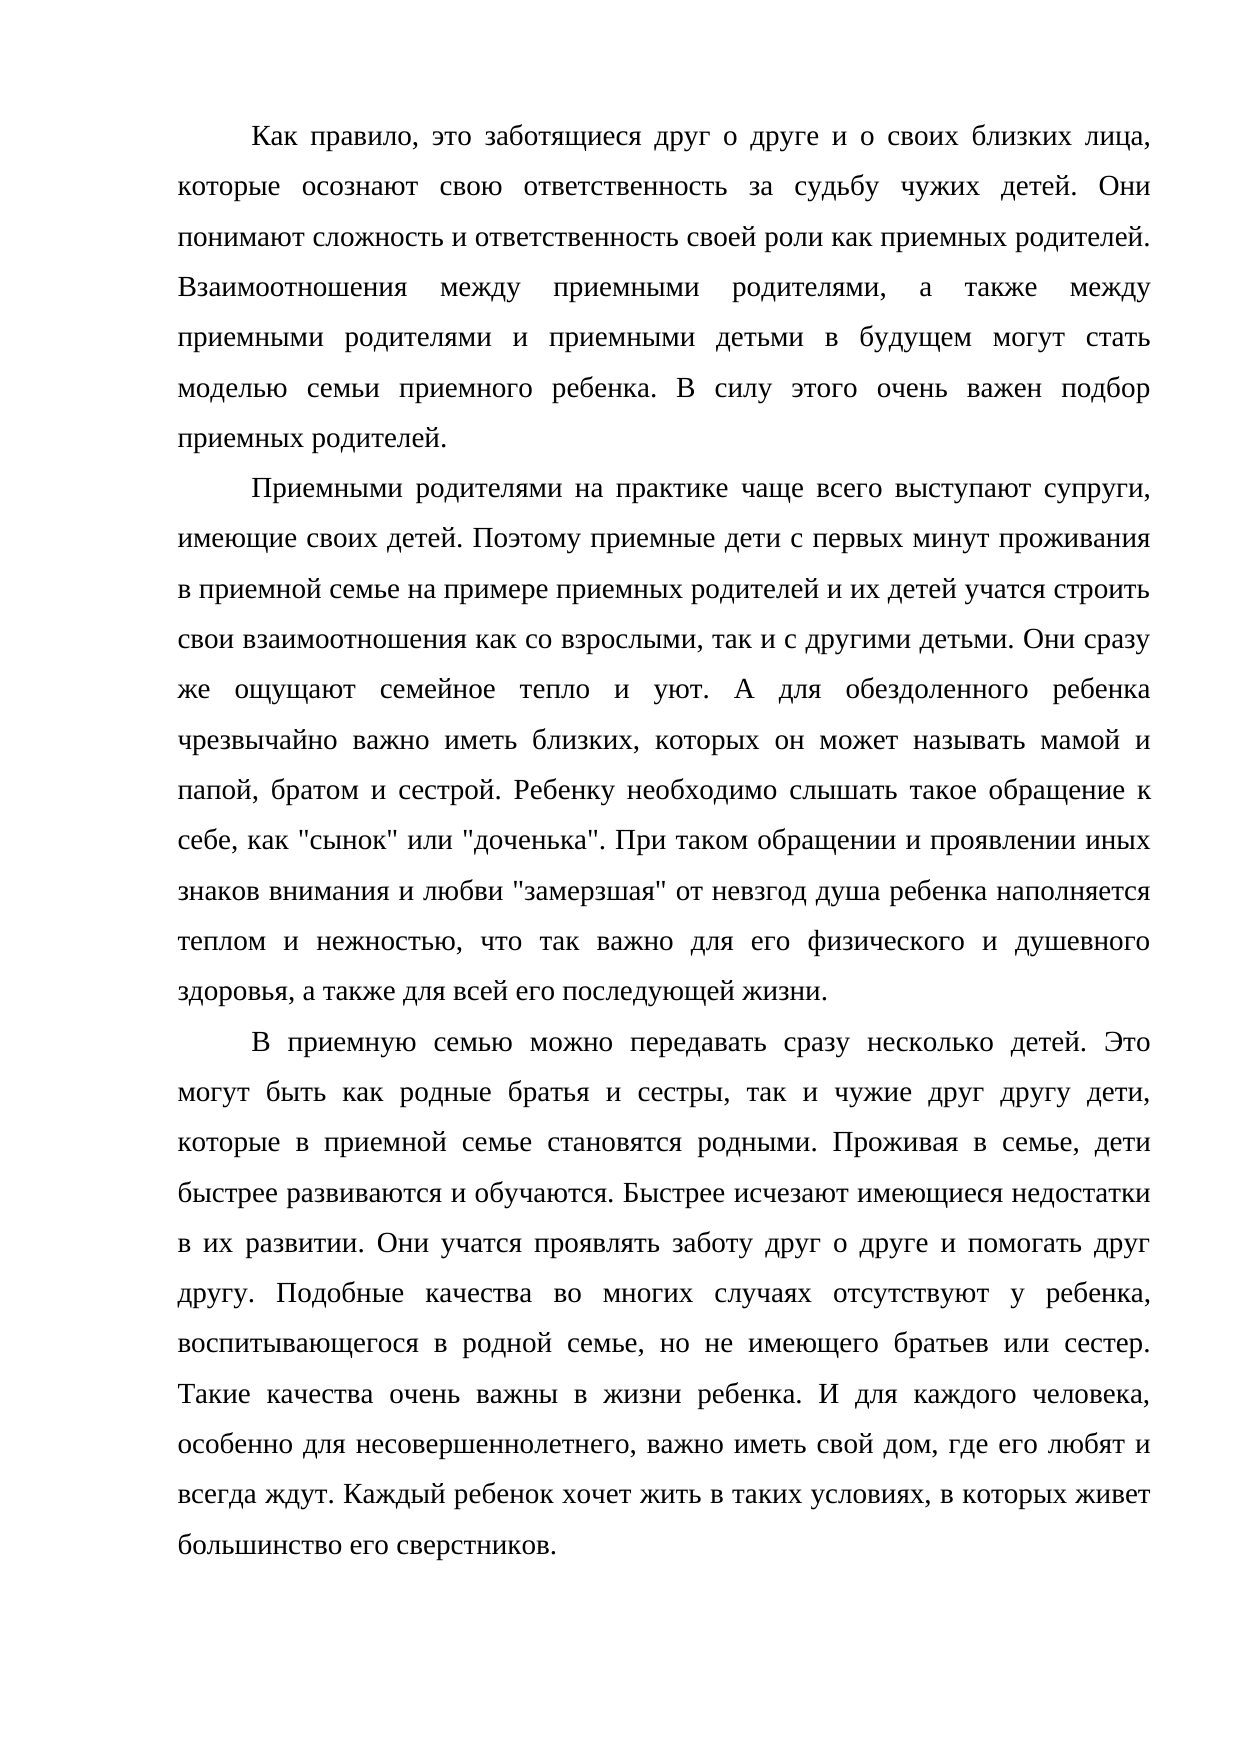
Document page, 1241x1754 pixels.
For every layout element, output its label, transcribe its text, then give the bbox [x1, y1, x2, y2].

text Приемными родителями на практике чаще всего выступают супруги, имеющие своих детей. Поэтому приемные дети с первых минут проживания в приемной семье на примере приемных родителей и их детей учатся строить свои взаимоотношения как со взрослыми, так и с другими детьми. Они сразу же ощущают семейное тепло и уют. А для обездоленного ребенка чрезвычайно важно иметь близких, которых он может называть мамой и папой, братом и сестрой. Ребенку необходимо слышать такое обращение к себе, как "сынок" или "доченька". При таком обращении и проявлении иных знаков внимания и любви "замерзшая" от невзгод душа ребенка наполняется теплом и нежностью, что так важно для его физического и душевного здоровья, а также для всей его последующей жизни. [177, 470, 1152, 1007]
text Как правило, это заботящиеся друг о друге и о своих близких лица, которые осознают свою ответственность за судьбу чужих детей. Они понимают сложность и ответственность своей роли как приемных родителей. Взаимоотношения между приемными родителями, а также между приемными родителями и приемными детьми в будущем могут стать моделью семьи приемного ребенка. В силу этого очень важен подбор приемных родителей. [177, 118, 1152, 453]
text В приемную семью можно передавать сразу несколько детей. Это могут быть как родные братья и сестры, так и чужие друг другу дети, которые в приемной семье становятся родными. Проживая в семье, дети быстрее развиваются и обучаются. Быстрее исчезают имеющиеся недостатки в их развитии. Они учатся проявлять заботу друг о друге и помогать друг другу. Подобные качества во многих случаях отсутствуют у ребенка, воспитывающегося в родной семье, но не имеющего братьев или сестер. Такие качества очень важны в жизни ребенка. И для каждого человека, особенно для несовершеннолетнего, важно иметь свой дом, где его любят и всегда ждут. Каждый ребенок хочет жить в таких условиях, в которых живет большинство его сверстников. [177, 1024, 1152, 1560]
